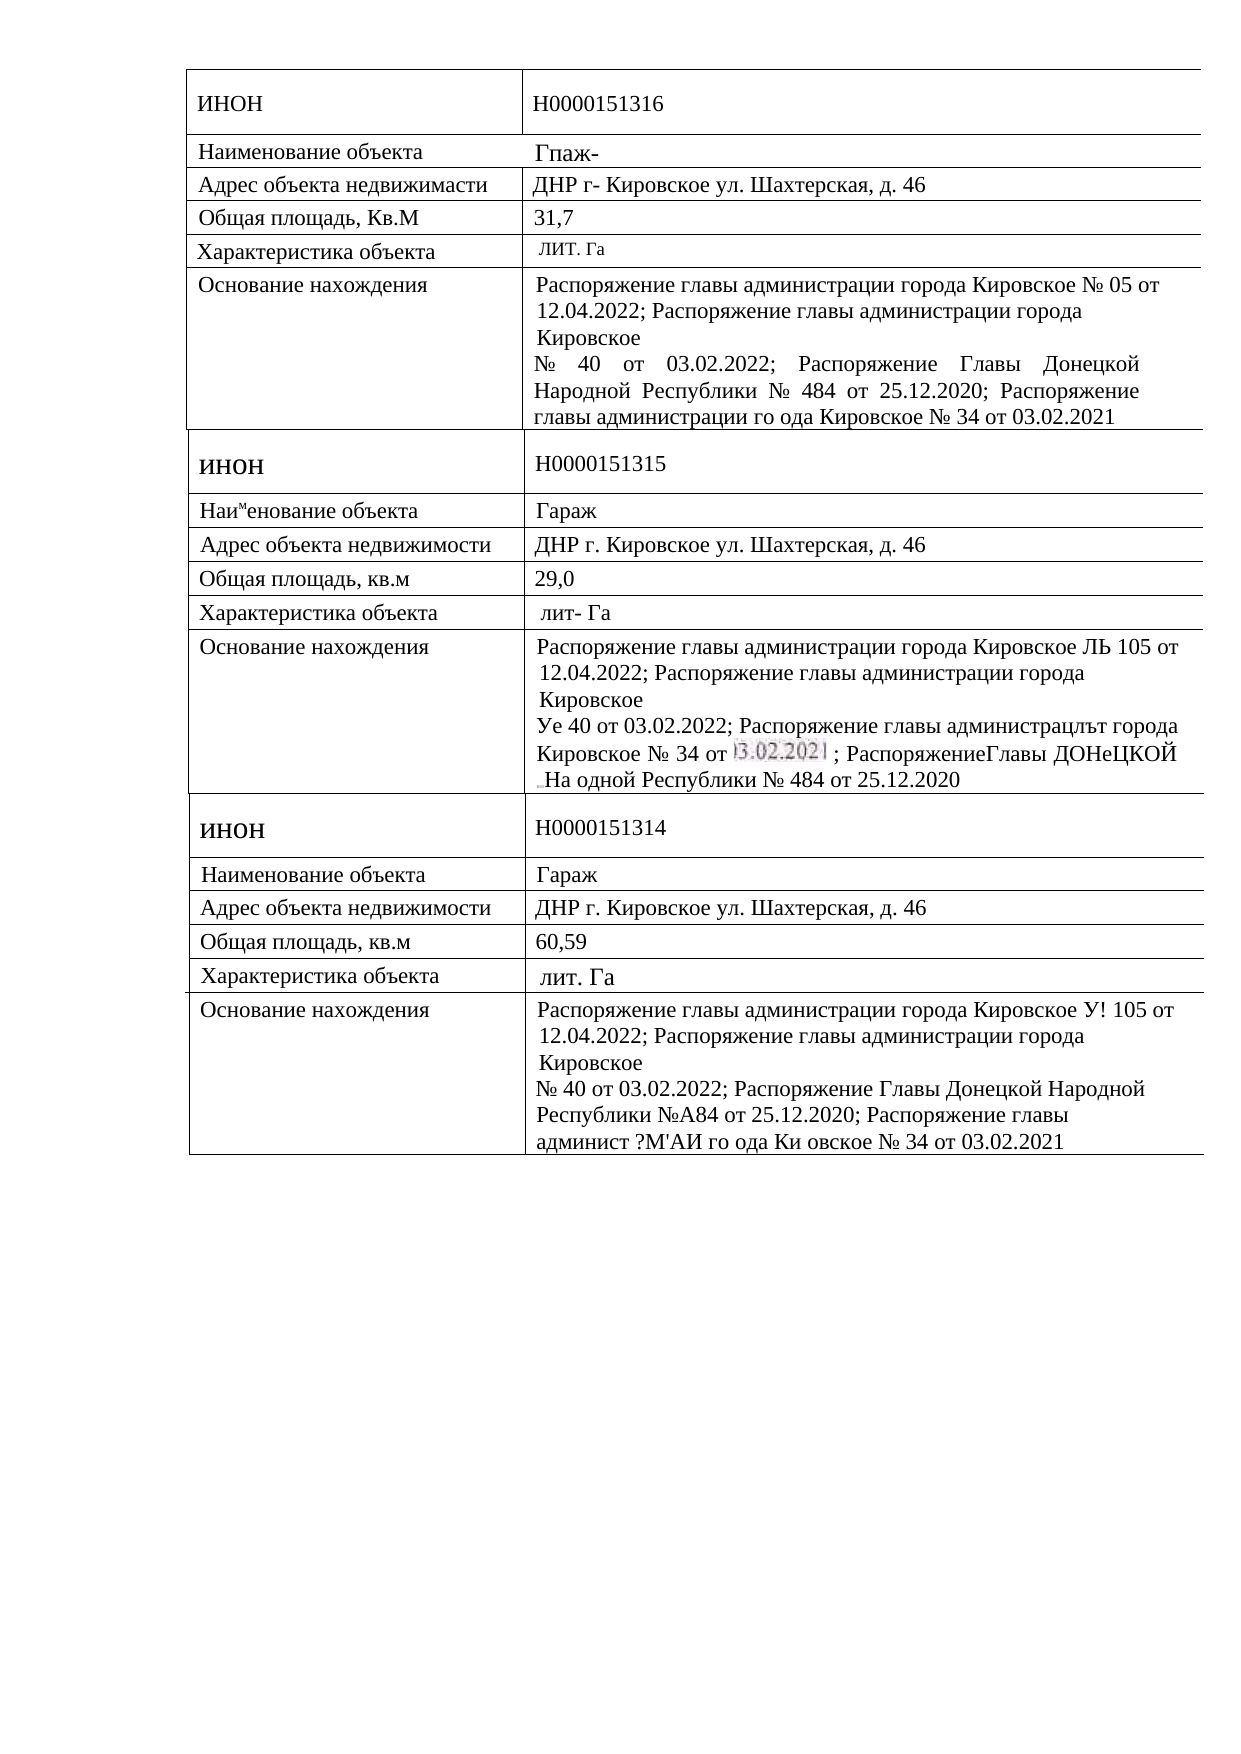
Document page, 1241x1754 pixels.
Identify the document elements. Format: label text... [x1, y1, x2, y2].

table_cell лит. Га [526, 959, 1204, 992]
table_cell Наименование объекта [189, 494, 524, 527]
table_cell Основание нахождения [190, 993, 525, 1154]
table_cell H0000151315 [525, 430, 1203, 493]
table_cell 29,0 [525, 562, 1203, 595]
table_cell Наименование объекта [190, 858, 525, 890]
table_cell ДНР г. Кировское ул. Шахтерская, д. 46 [526, 891, 1204, 924]
table_cell ЛИТ. Га [523, 235, 1201, 267]
table_cell Характеристика объекта [190, 959, 525, 992]
table_cell Адрес объекта недвижимости [190, 891, 525, 924]
picture [733, 738, 827, 762]
table_cell Общая площадь, Кв.М [187, 201, 522, 233]
table_cell Распоряжение главы администрации города Кировское У! 105 от 12.04.2022; Распоряжение главы администрации города Кировское № 40 от 03.02.2022; Распоряжение Главы Донецкой Народной Республики №А84 от 25.12.2020; Распоряжение главы админист ?М'АИ го ода Ки овское № 34 от 03.02.2021 [526, 993, 1204, 1154]
table_cell лит- Га [525, 596, 1203, 629]
table_cell Адрес объекта недвижимасти [187, 168, 522, 200]
table_cell Общая площадь, кв.м [189, 562, 524, 595]
table_cell 31,7 [523, 201, 1201, 233]
table_cell H0000151314 [526, 794, 1204, 857]
table_cell инон [190, 794, 525, 857]
table_cell ДНР г- Кировское ул. Шахтерская, д. 46 [523, 168, 1201, 200]
table_cell Распоряжение главы администрации города Кировское ЛЬ 105 от 12.04.2022; Распоряжение главы администрации города Кировское Уе 40 от 03.02.2022; Распоряжение главы администрацлът города Кировское № 34 от ; РаспоряжениеГлавы ДОНеЦКОЙ На одной Республики № 484 от 25.12.2020 [525, 630, 1203, 793]
table_cell Основание нахождения [189, 630, 524, 793]
table_header ИНОН [187, 70, 522, 134]
table_cell 60,59 [526, 925, 1204, 958]
table_cell Адрес объекта недвижимости [189, 528, 524, 561]
table_cell Характеристика объекта [187, 235, 522, 267]
table_cell инон [189, 430, 524, 493]
table_cell Основание нахождения [187, 268, 522, 429]
table_cell Гпаж- [523, 135, 1201, 167]
table_cell Общая площадь, кв.м [190, 925, 525, 958]
table_cell Распоряжение главы администрации города Кировское № 05 от 12.04.2022; Распоряжение главы администрации города Кировское № 40 от 03.02.2022; Распоряжение Главы Донецкой Народной Республики № 484 от 25.12.2020; Распоряжение главы администрации го ода Кировское № 34 от 03.02.2021 [523, 268, 1201, 429]
table_cell [185, 793, 189, 992]
table_cell [185, 993, 189, 1154]
table_cell ДНР г. Кировское ул. Шахтерская, д. 46 [525, 528, 1203, 561]
table_cell Гараж [526, 858, 1204, 890]
table_cell Наименование объекта [187, 135, 522, 167]
table_cell Гараж [525, 494, 1203, 527]
table_header H0000151316 [523, 70, 1201, 134]
table_cell Характеристика объекта [189, 596, 524, 629]
